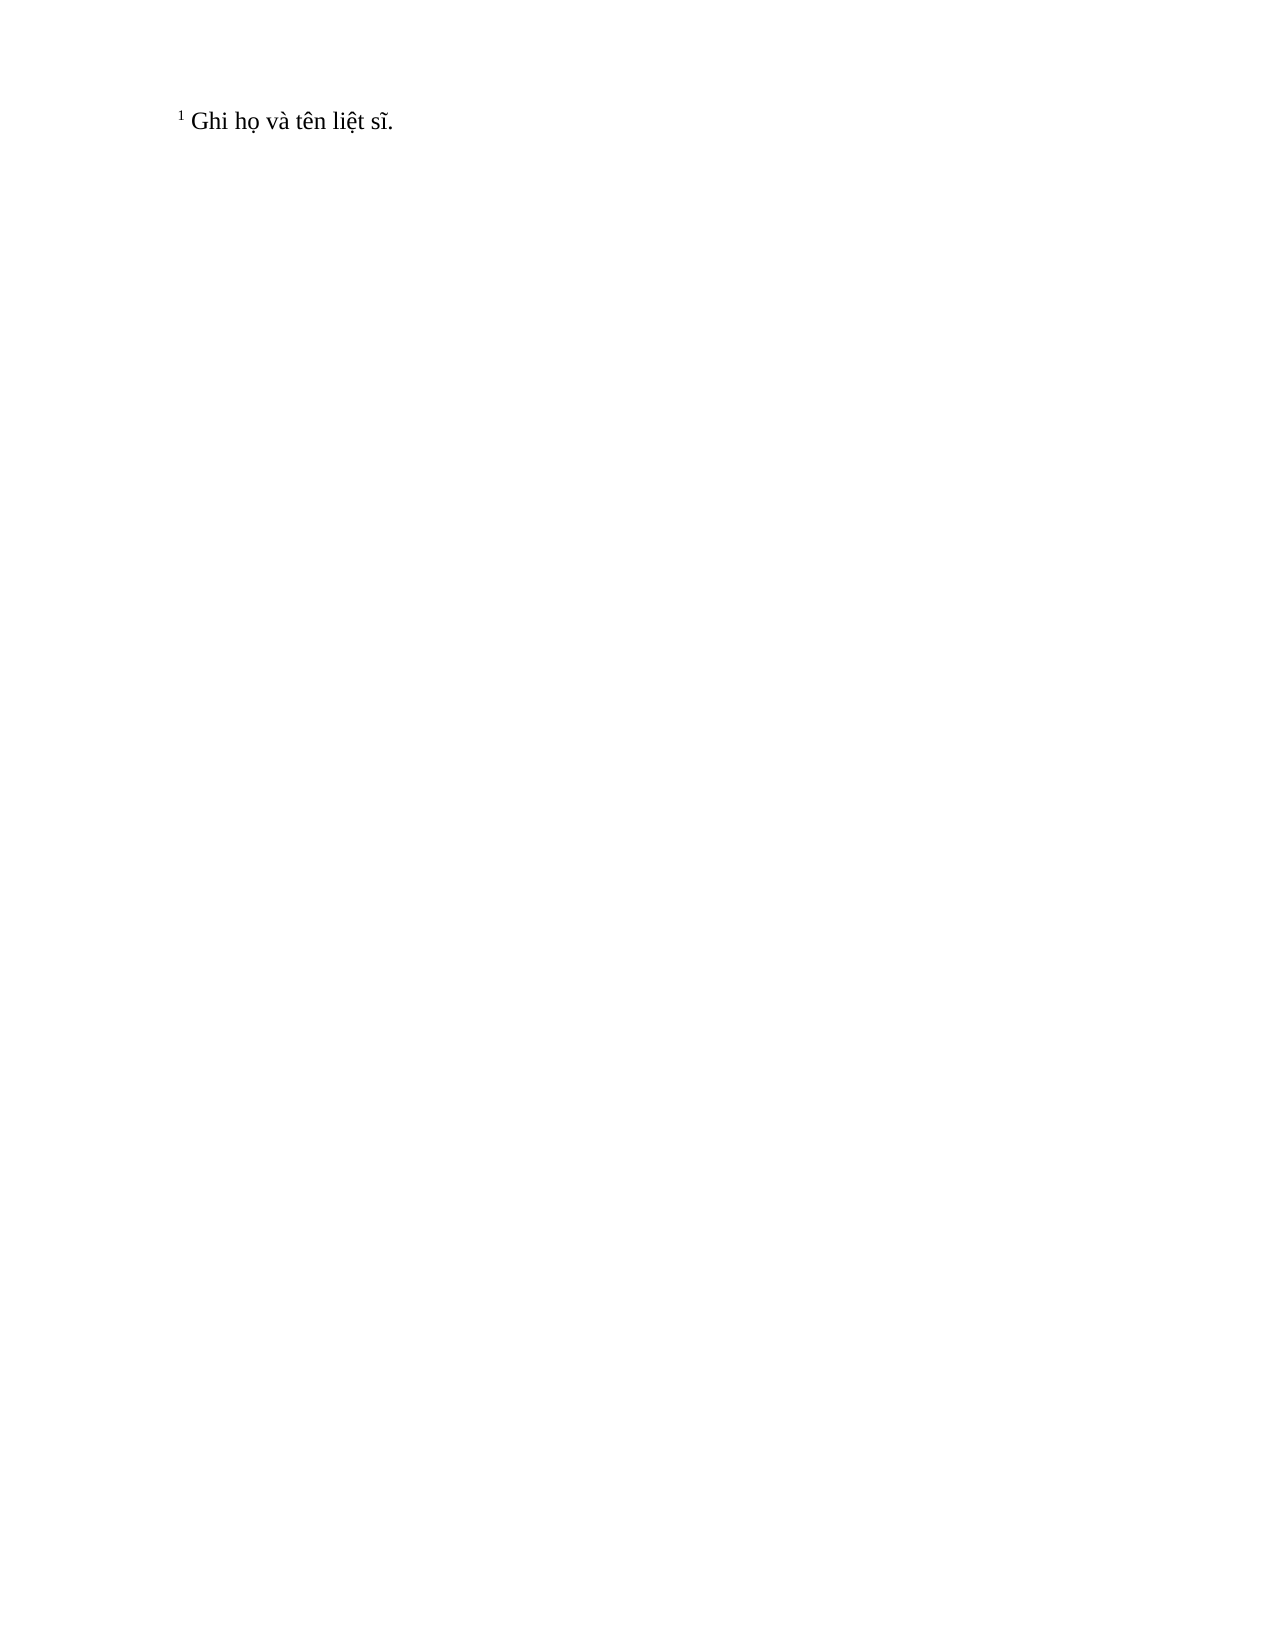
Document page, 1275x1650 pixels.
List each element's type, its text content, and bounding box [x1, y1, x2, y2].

text 1 Ghi họ và tên liệt sĩ. [177, 106, 1174, 135]
